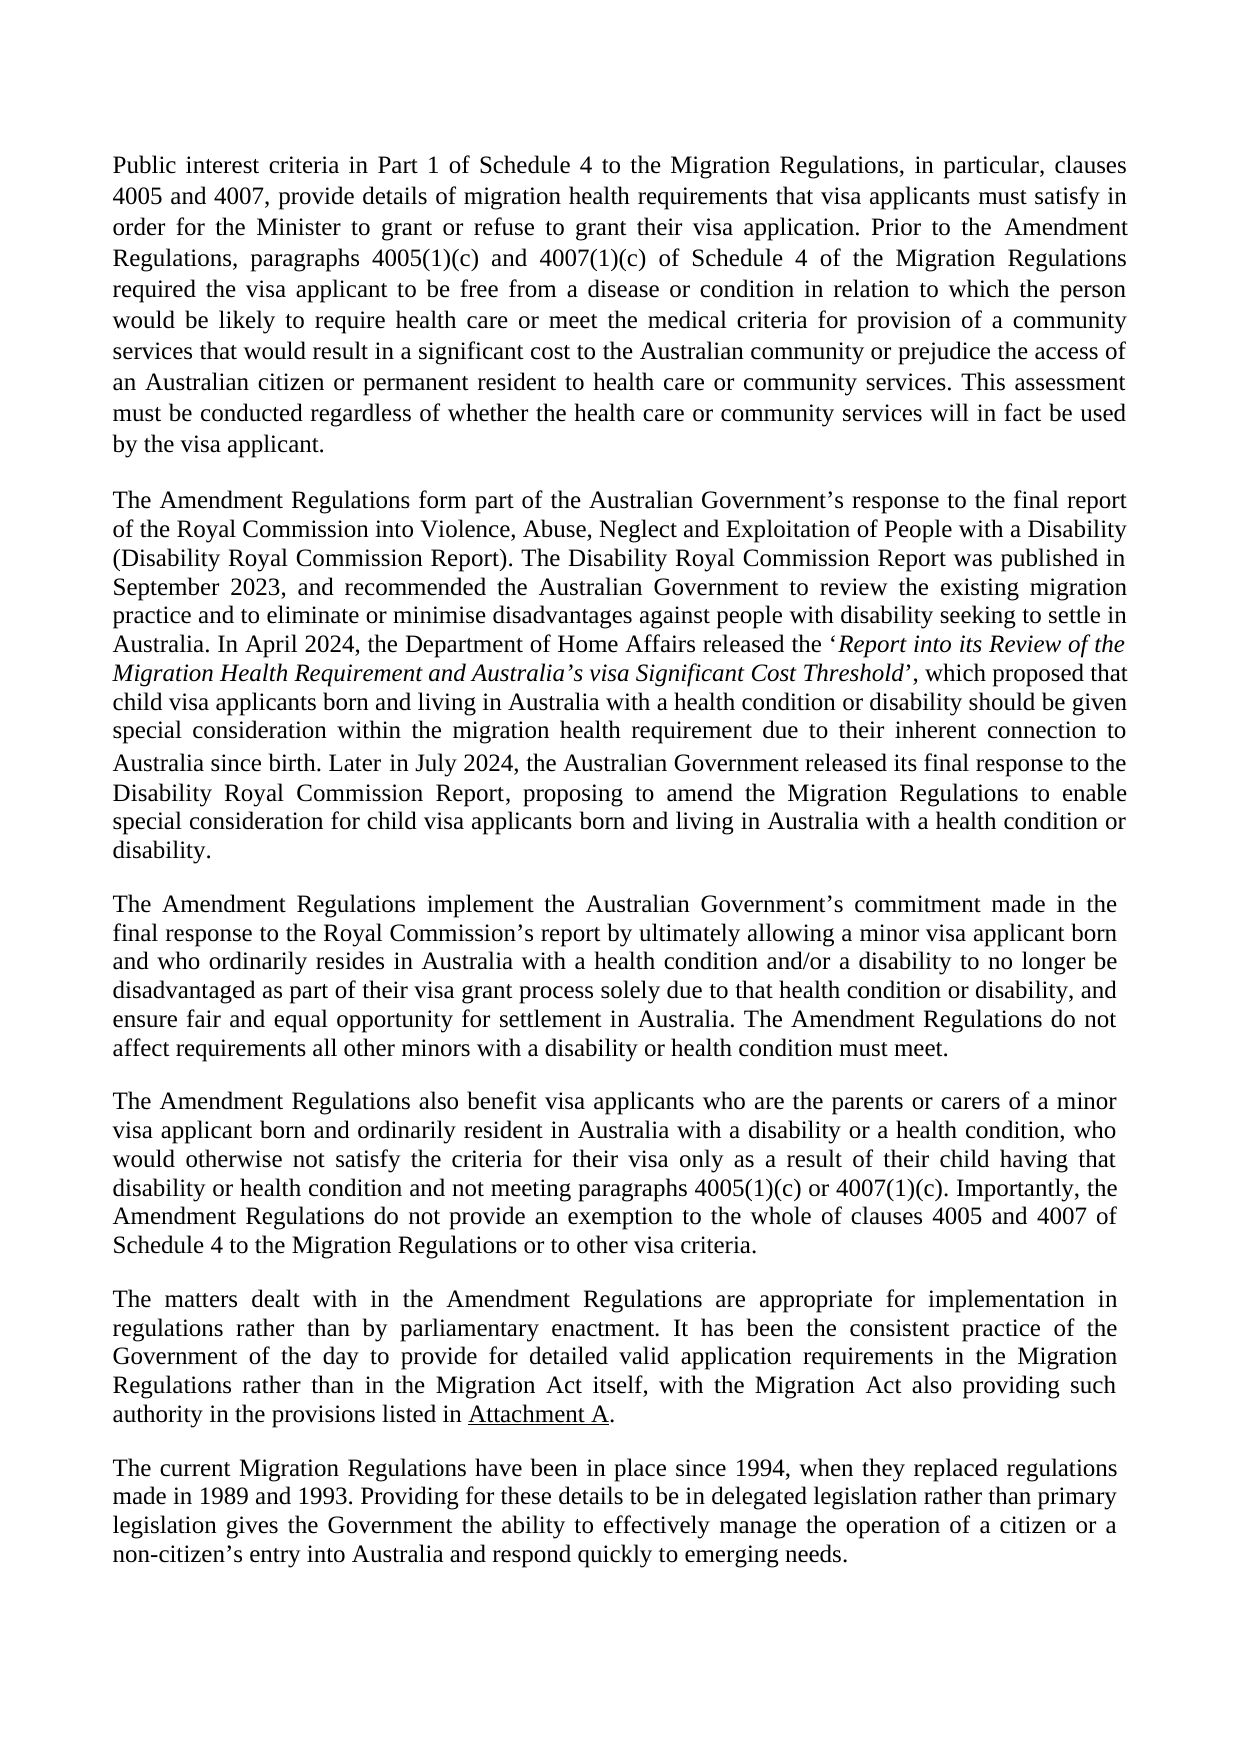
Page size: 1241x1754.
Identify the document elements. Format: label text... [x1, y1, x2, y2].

text The Amendment Regulations implement the Australian Government’s commitment made in the final response to the Royal Commission’s report by ultimately allowing a minor visa applicant born and who ordinarily resides in Australia with a health condition and/or a disability to no longer be disadvantaged as part of their visa grant process solely due to that health condition or disability, and ensure fair and equal opportunity for settlement in Australia. The Amendment Regulations do not affect requirements all other minors with a disability or health condition must meet. [112, 889, 1118, 1061]
text The Amendment Regulations form part of the Australian Government’s response to the final report of the Royal Commission into Violence, Abuse, Neglect and Exploitation of People with a Disability (Disability Royal Commission Report). The Disability Royal Commission Report was published in September 2023, and recommended the Australian Government to review the existing migration practice and to eliminate or minimise disadvantages against people with disability seeking to settle in Australia. In April 2024, the Department of Home Affairs released the ‘Report into its Review of the Migration Health Requirement and Australia’s visa Significant Cost Threshold’, which proposed that child visa applicants born and living in Australia with a health condition or disability should be given special consideration within the migration health requirement due to their inherent connection to Australia since birth. Later in July 2024, the Australian Government released its final response to the Disability Royal Commission Report, proposing to amend the Migration Regulations to enable special consideration for child visa applicants born and living in Australia with a health condition or disability. [112, 485, 1128, 864]
text The Amendment Regulations also benefit visa applicants who are the parents or carers of a minor visa applicant born and ordinarily resident in Australia with a disability or a health condition, who would otherwise not satisfy the criteria for their visa only as a result of their child having that disability or health condition and not meeting paragraphs 4005(1)(c) or 4007(1)(c). Importantly, the Amendment Regulations do not provide an exemption to the whole of clauses 4005 and 4007 of Schedule 4 to the Migration Regulations or to other visa criteria. [112, 1086, 1118, 1259]
text Public interest criteria in Part 1 of Schedule 4 to the Migration Regulations, in particular, clauses 4005 and 4007, provide details of migration health requirements that visa applicants must satisfy in order for the Minister to grant or refuse to grant their visa application. Prior to the Amendment Regulations, paragraphs 4005(1)(c) and 4007(1)(c) of Schedule 4 of the Migration Regulations required the visa applicant to be free from a disease or condition in relation to which the person would be likely to require health care or meet the medical criteria for provision of a community services that would result in a significant cost to the Australian community or prejudice the access of an Australian citizen or permanent resident to health care or community services. This assessment must be conducted regardless of whether the health care or community services will in fact be used by the visa applicant. [112, 150, 1128, 458]
text The current Migration Regulations have been in place since 1994, when they replaced regulations made in 1989 and 1993. Providing for these details to be in delegated legislation rather than primary legislation gives the Government the ability to effectively manage the operation of a citizen or a non-citizen’s entry into Australia and respond quickly to emerging needs. [112, 1453, 1118, 1568]
text The matters dealt with in the Amendment Regulations are appropriate for implementation in regulations rather than by parliamentary enactment. It has been the consistent practice of the Government of the day to provide for detailed valid application requirements in the Migration Regulations rather than in the Migration Act itself, with the Migration Act also providing such authority in the provisions listed in Attachment A. [112, 1284, 1118, 1428]
